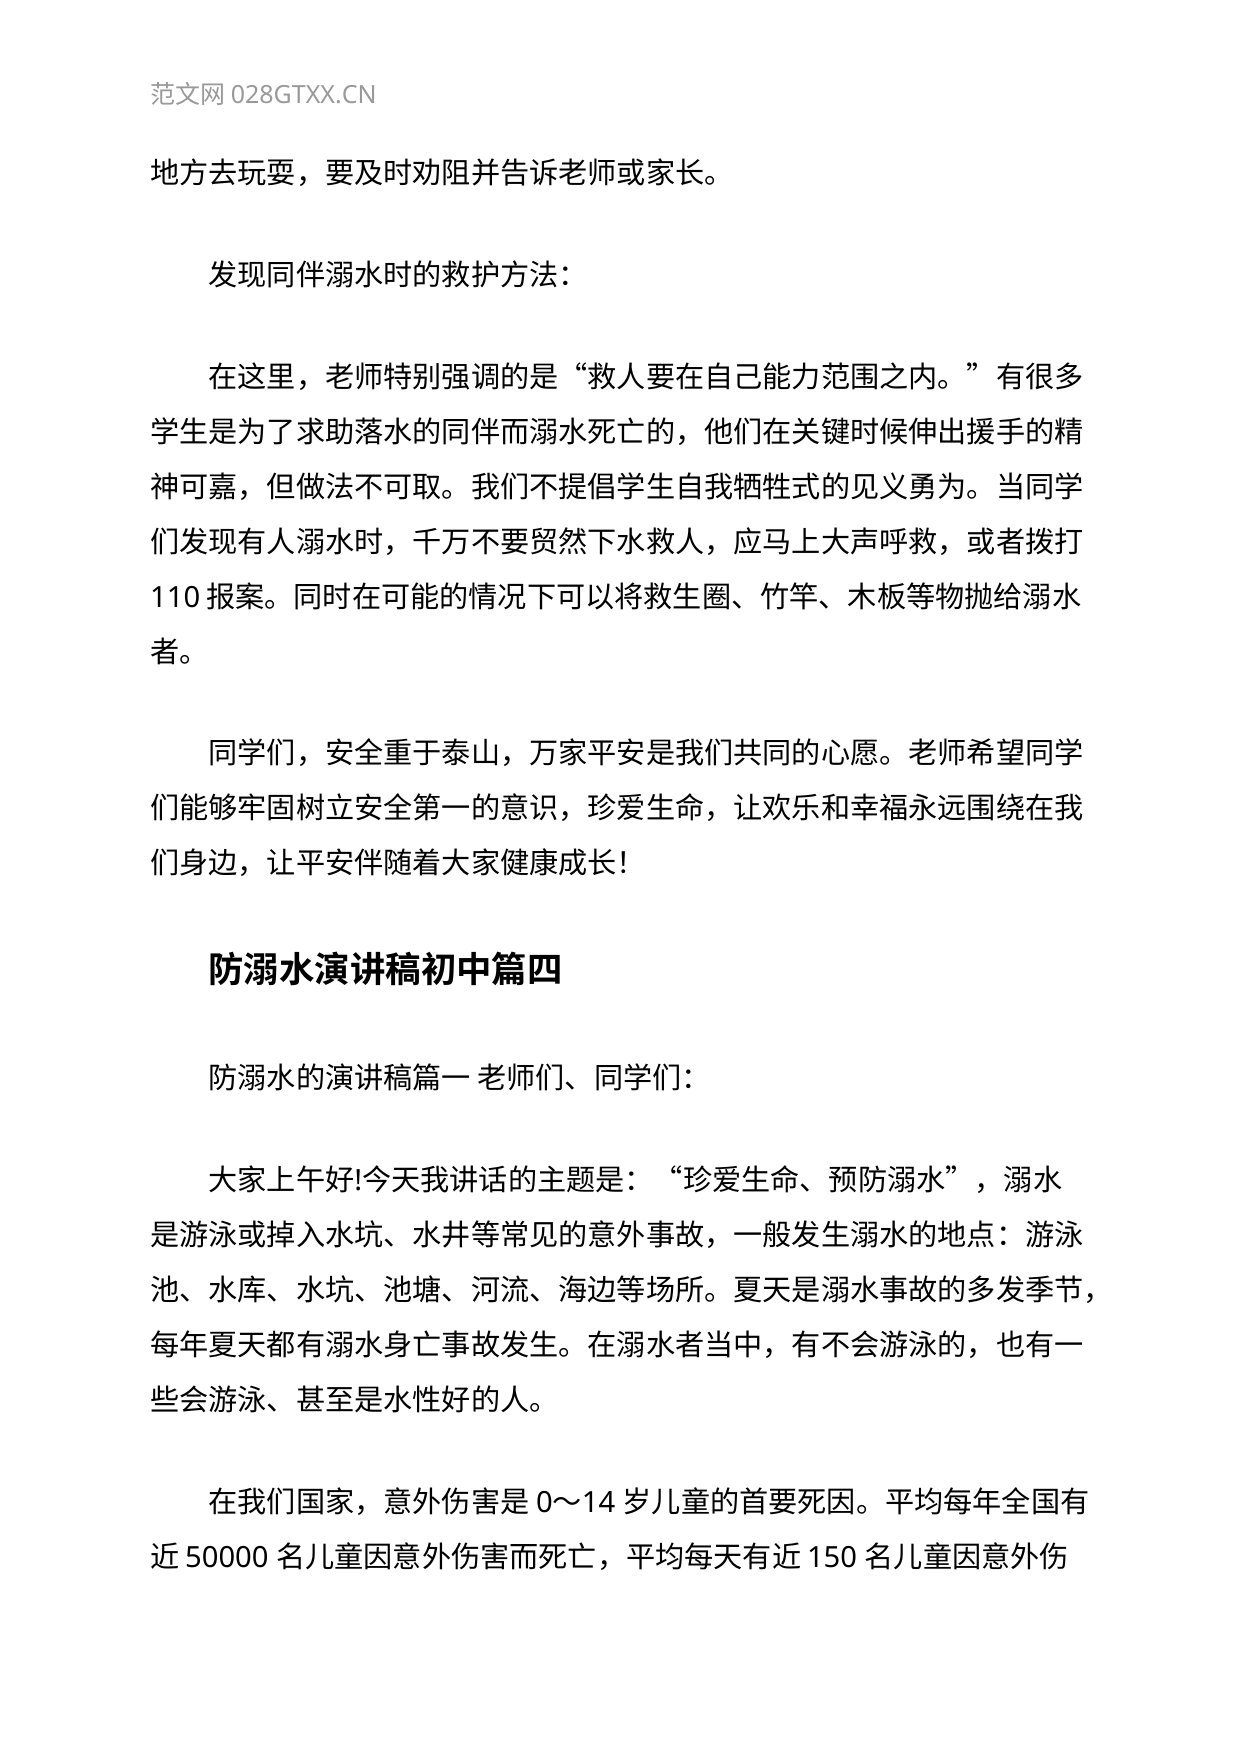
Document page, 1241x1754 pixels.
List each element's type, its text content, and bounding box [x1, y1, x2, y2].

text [150, 1478, 1090, 1576]
text 大家上午好!今天我讲话的主题是：“珍爱生命、预防溺水”，溺水是游泳或掉入水坑、水井等常见的意外事故，一般发生溺水的地点：游泳池、水库、水坑、池塘、河流、海边等场所。夏天是溺水事故的多发季节，每年夏天都有溺水身亡事故发生。在溺水者当中，有不会游泳的，也有一些会游泳、甚至是水性好的人。 [150, 1157, 1090, 1419]
text 在这里，老师特别强调的是“救人要在自己能力范围之内。”有很多学生是为了求助落水的同伴而溺水死亡的，他们在关键时候伸出援手的精神可嘉，但做法不可取。我们不提倡学生自我牺牲式的见义勇为。当同学们发现有人溺水时，千万不要贸然下水救人，应马上大声呼救，或者拨打110报案。同时在可能的情况下可以将救生圈、竹竿、木板等物抛给溺水者。 [150, 353, 1090, 670]
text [150, 150, 1090, 192]
text 防溺水演讲稿初中篇四 [150, 941, 1090, 993]
text 防溺水的演讲稿篇一 老师们、同学们： [150, 1055, 1090, 1097]
text 发现同伴溺水时的救护方法： [150, 252, 1090, 294]
text 同学们，安全重于泰山，万家平安是我们共同的心愿。老师希望同学们能够牢固树立安全第一的意识，珍爱生命，让欢乐和幸福永远围绕在我们身边，让平安伴随着大家健康成长！ [150, 730, 1090, 882]
